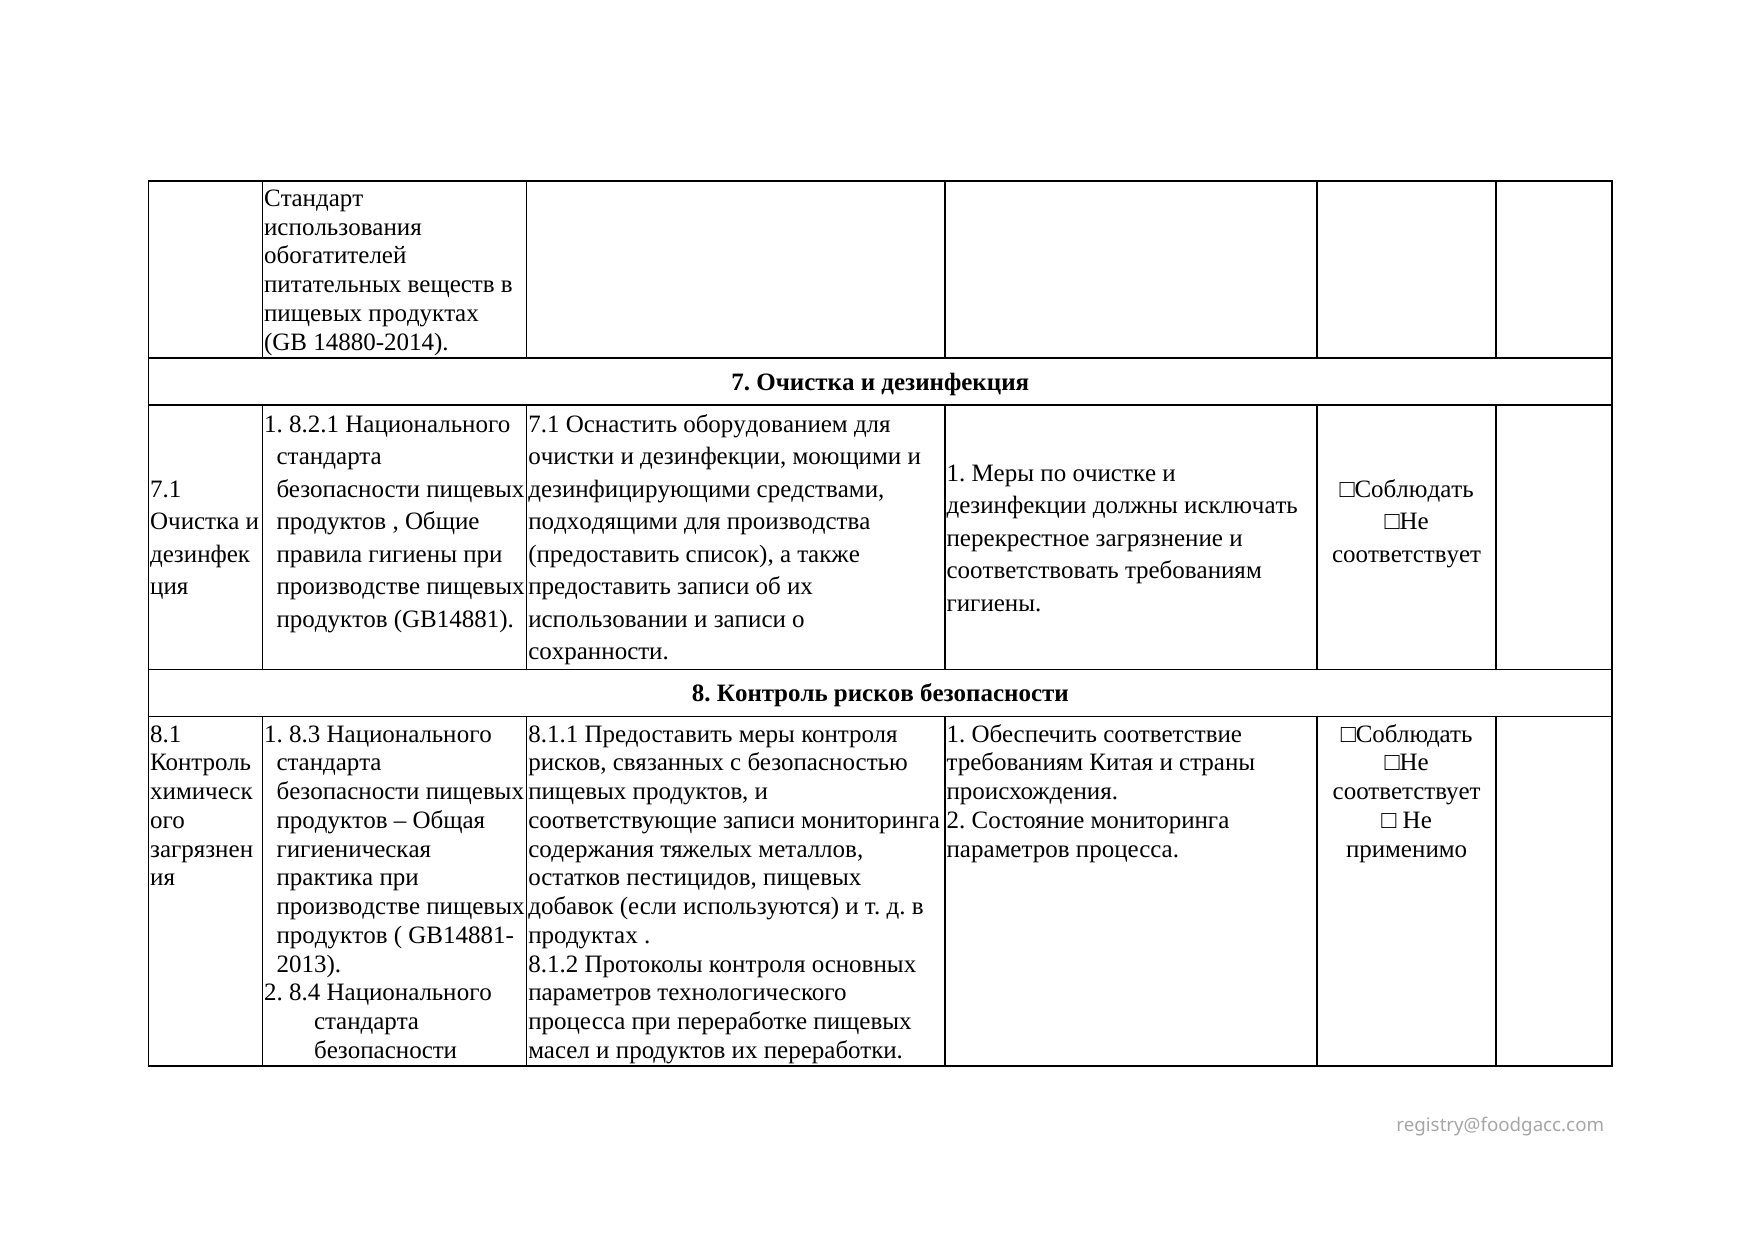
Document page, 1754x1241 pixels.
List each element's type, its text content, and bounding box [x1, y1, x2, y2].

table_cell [527, 717, 944, 1065]
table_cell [1318, 717, 1495, 1065]
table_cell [263, 717, 526, 1065]
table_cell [946, 717, 1316, 1065]
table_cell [149, 182, 262, 357]
table_cell 7.1 Оснастить оборудованием для очистки и дезинфекции, моющими и дезинфицирующими средствами, подходящими для производства (предоставить список), а также предоставить записи об их использовании и записи о сохранности. [527, 406, 944, 669]
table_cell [149, 717, 262, 1065]
table_cell 8. Контроль рисков безопасности [149, 670, 1611, 716]
table_cell 7.1 Очистка и дезинфекция [149, 406, 262, 669]
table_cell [946, 182, 1316, 357]
table_cell [1497, 717, 1611, 1065]
table_cell [1497, 406, 1611, 669]
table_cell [1318, 182, 1495, 357]
table_cell 1. Меры по очистке и дезинфекции должны исключать перекрестное загрязнение и соответствовать требованиям гигиены. [946, 406, 1316, 669]
table_cell 7. Очистка и дезинфекция [149, 359, 1611, 404]
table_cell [527, 182, 944, 357]
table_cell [263, 182, 526, 357]
table_cell 1. 8.2.1 Национального стандарта безопасности пищевых продуктов , Общие правила гигиены при производстве пищевых продуктов (GB14881). [263, 406, 526, 669]
table_cell □Соблюдать □Не соответствует [1318, 406, 1495, 669]
